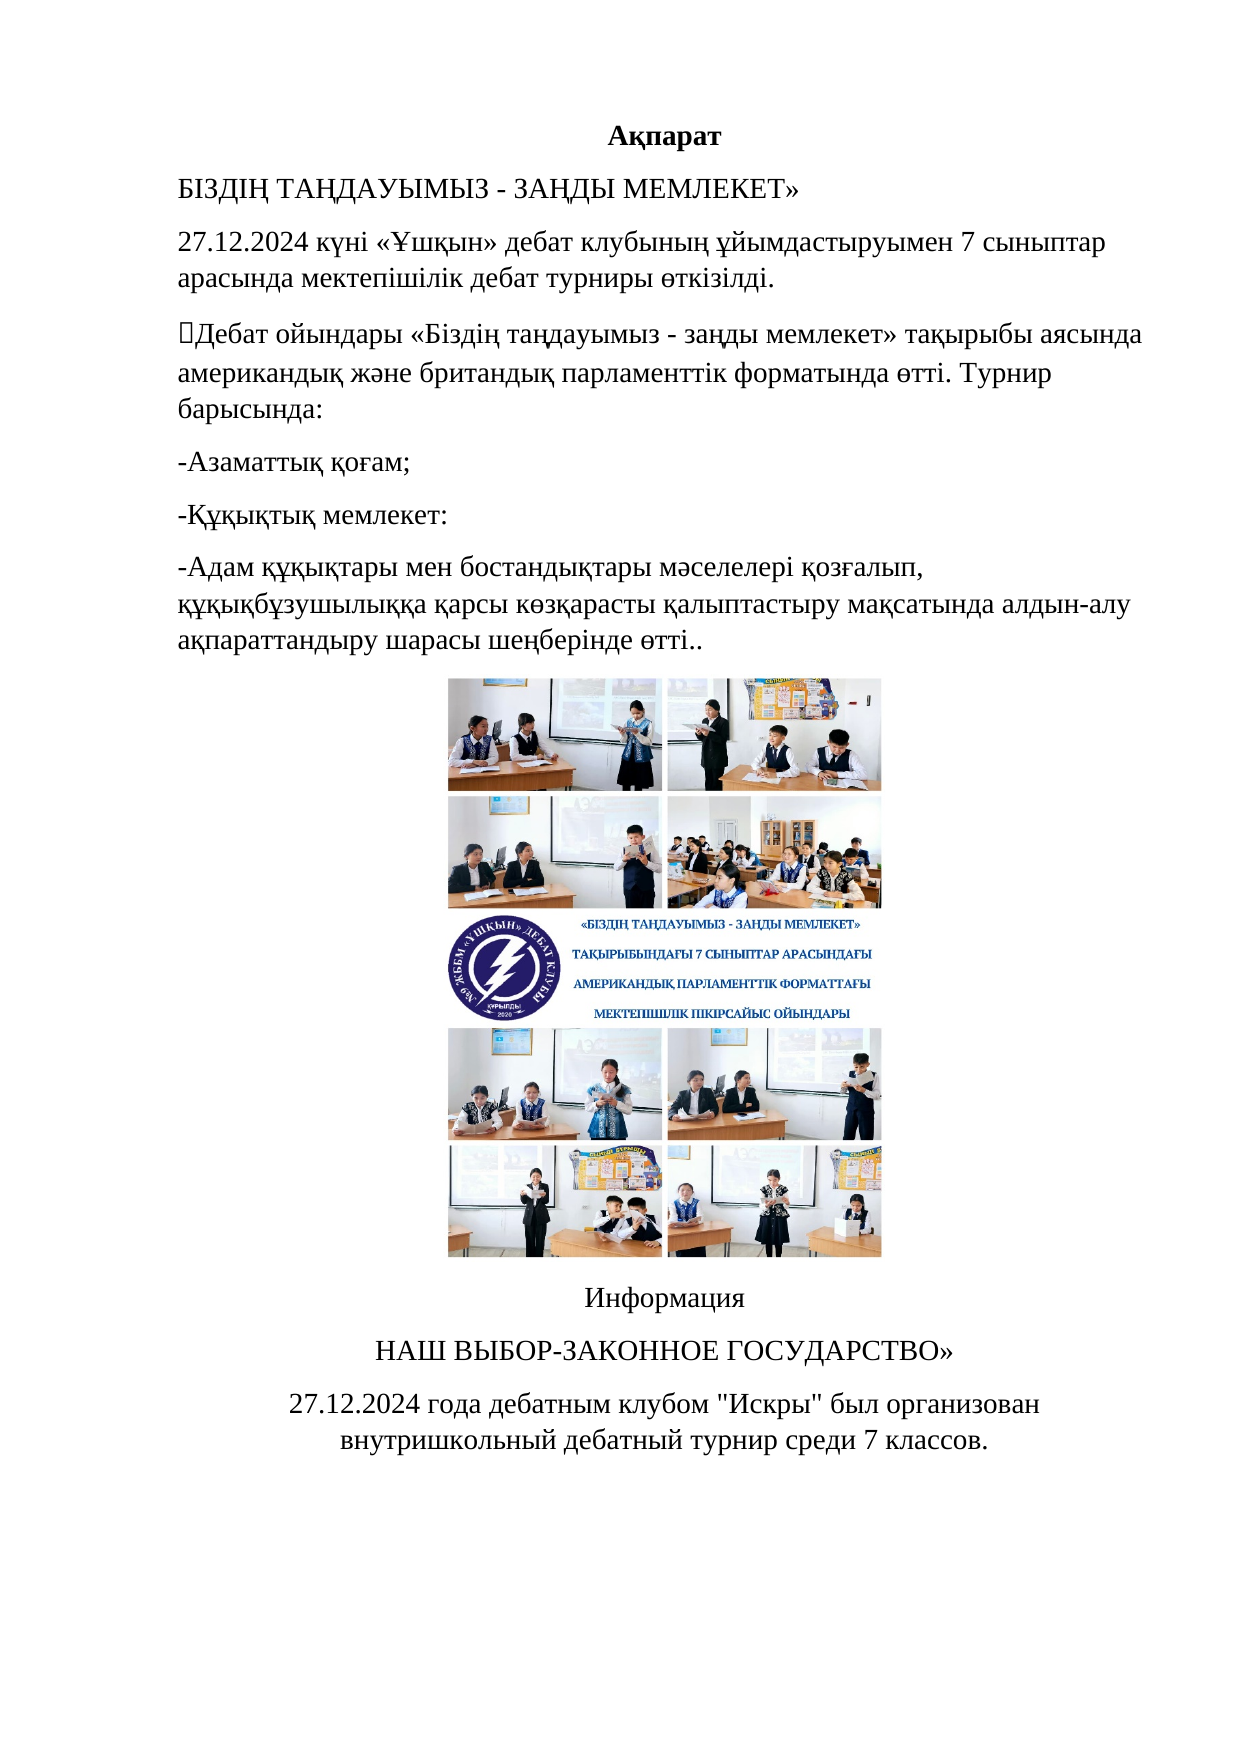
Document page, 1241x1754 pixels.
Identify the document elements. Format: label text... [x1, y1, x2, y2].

text НАШ ВЫБОР-ЗАКОННОЕ ГОСУДАРСТВО» [177, 1333, 1152, 1367]
text 📌Дебат ойындары «Біздің таңдауымыз - заңды мемлекет» тақырыбы аясында американдық және британдық парламенттік форматында өтті. Турнир барысында: [177, 313, 1152, 425]
text Информация [177, 1281, 1152, 1314]
text -Азаматтық қоғам; [177, 444, 1152, 477]
text 27.12.2024 года дебатным клубом "Искры" был организован внутришкольный дебатный турнир среди 7 классов. [177, 1386, 1152, 1456]
text Ақпарат [177, 118, 1152, 152]
text -Құқықтық мемлекет: [177, 497, 1152, 530]
text 27.12.2024 күні «Ұшқын» дебат клубының ұйымдастыруымен 7 сыныптар арасында мектепішілік дебат турниры өткізілді. [177, 224, 1152, 293]
picture [443, 674, 886, 1262]
text -Адам құқықтары мен бостандықтары мәселелері қозғалып, құқықбұзушылыққа қарсы көзқарасты қалыптастыру мақсатында алдын-алу ақпараттандыру шарасы шеңберінде өтті.. [177, 549, 1152, 655]
text БІЗДІҢ ТАҢДАУЫМЫЗ - ЗАҢДЫ МЕМЛЕКЕТ» [177, 171, 1152, 204]
